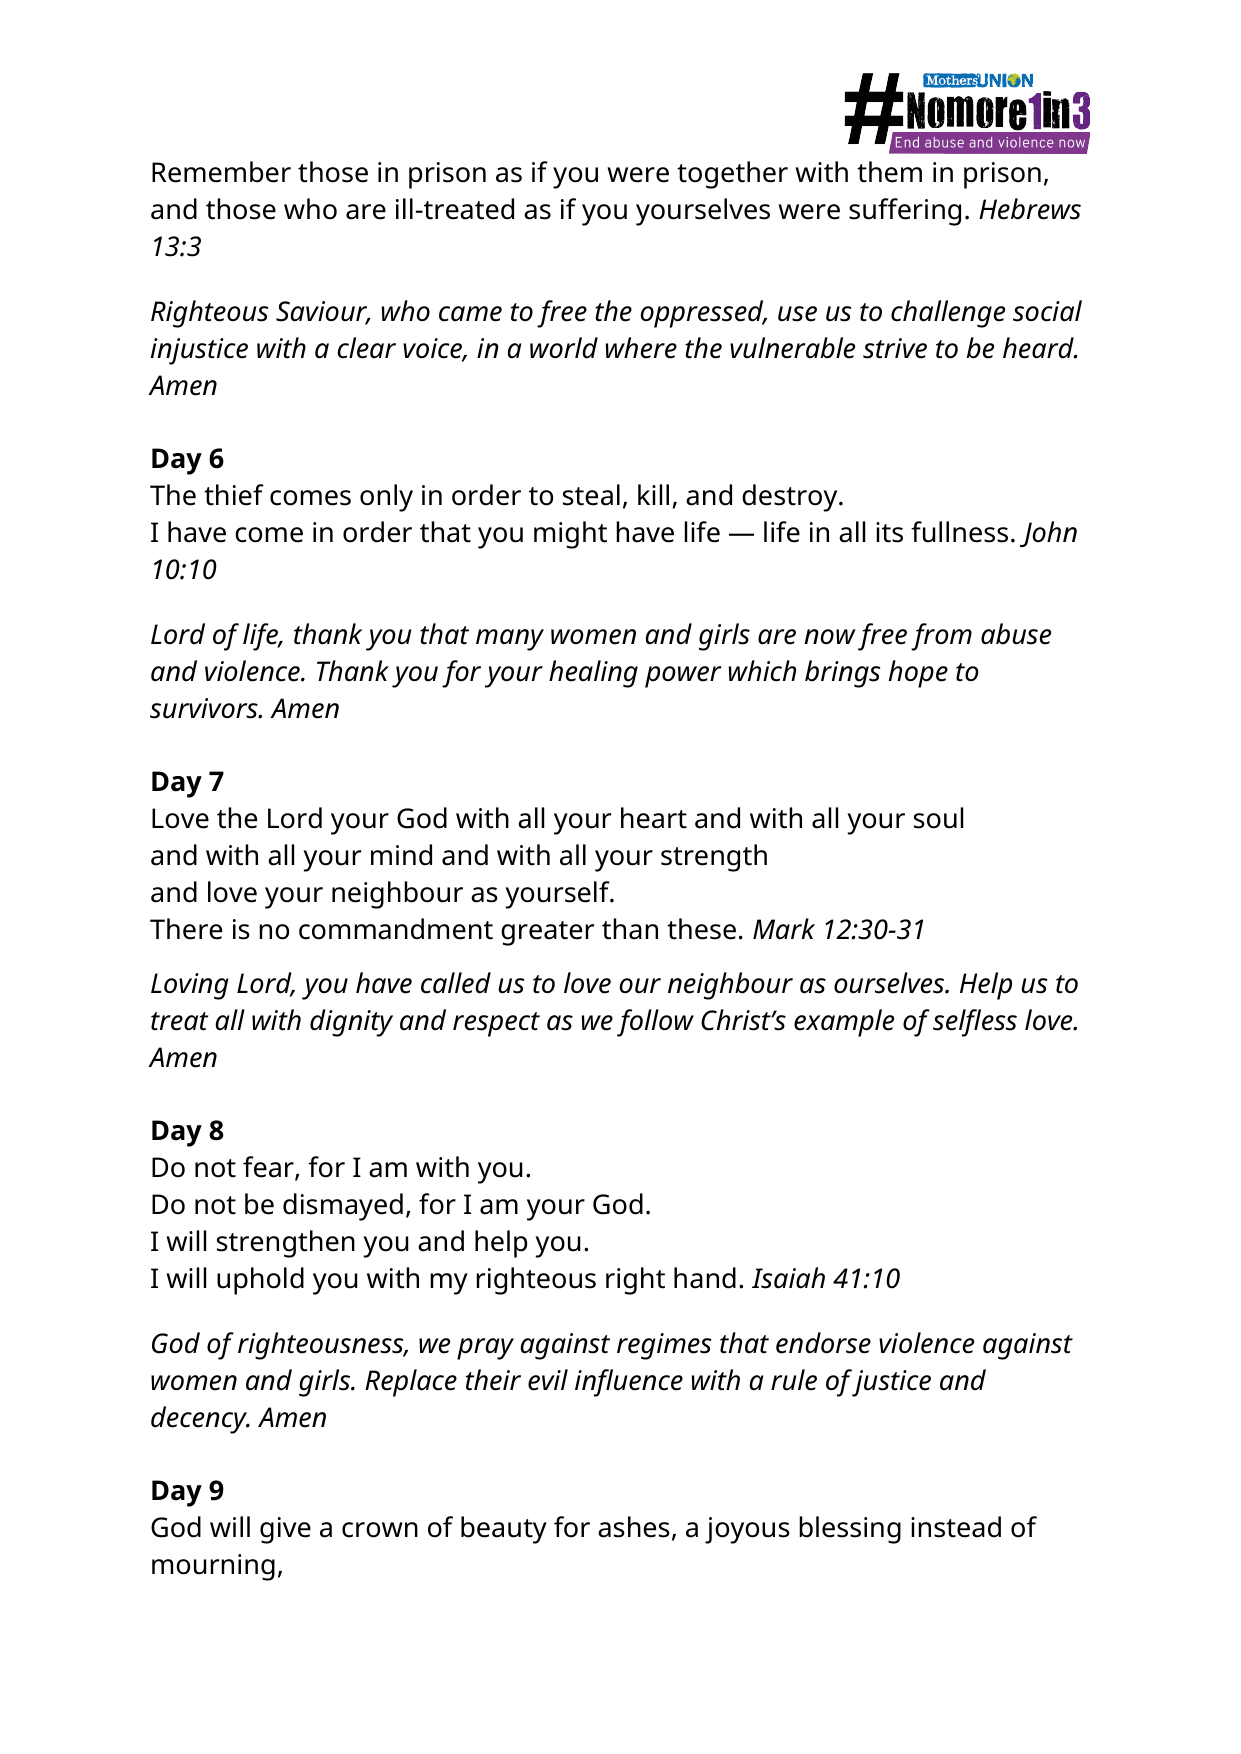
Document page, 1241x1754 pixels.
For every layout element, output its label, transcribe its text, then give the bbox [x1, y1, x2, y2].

text Do not be dismayed, for I am your God. [150, 1186, 1090, 1222]
text Do not fear, for I am with you. [150, 1149, 1090, 1186]
text There is no commandment greater than these. Mark 12:30-31 [150, 910, 1090, 947]
text Day 6 [150, 440, 1090, 477]
text and with all your mind and with all your strength [150, 837, 1090, 873]
text The thief comes only in order to steal, kill, and destroy. [150, 477, 1090, 514]
text Loving Lord, you have called us to love our neighbour as ourselves. Help us to treat all with dignity and respect as we follow Christ’s example of selfless love. Amen [150, 964, 1090, 1075]
text I will uphold you with my righteous right hand. Isaiah 41:10 [150, 1259, 1090, 1296]
picture [844, 73, 1091, 154]
text I will strengthen you and help you. [150, 1222, 1090, 1259]
text God will give a crown of beauty for ashes, a joyous blessing instead of mourning, [150, 1509, 1090, 1582]
text I have come in order that you might have life — life in all its fullness. John 10:10 [150, 514, 1090, 587]
text Day 8 [150, 1112, 1090, 1149]
text God of righteousness, we pray against regimes that endorse violence against women and girls. Replace their evil influence with a rule of justice and decency. Amen [150, 1324, 1090, 1435]
text Day 7 [150, 763, 1090, 800]
text Day 9 [150, 1472, 1090, 1509]
text Lord of life, thank you that many women and girls are now free from abuse and violence. Thank you for your healing power which brings hope to survivors. Amen [150, 615, 1090, 726]
text and love your neighbour as yourself. [150, 873, 1090, 910]
text and those who are ill-treated as if you yourselves were suffering. Hebrews 13:3 [150, 191, 1090, 264]
text Remember those in prison as if you were together with them in prison, [150, 154, 1090, 191]
text Love the Lord your God with all your heart and with all your soul [150, 800, 1090, 837]
text Righteous Saviour, who came to free the oppressed, use us to challenge social injustice with a clear voice, in a world where the vulnerable strive to be heard. Amen [150, 292, 1090, 403]
